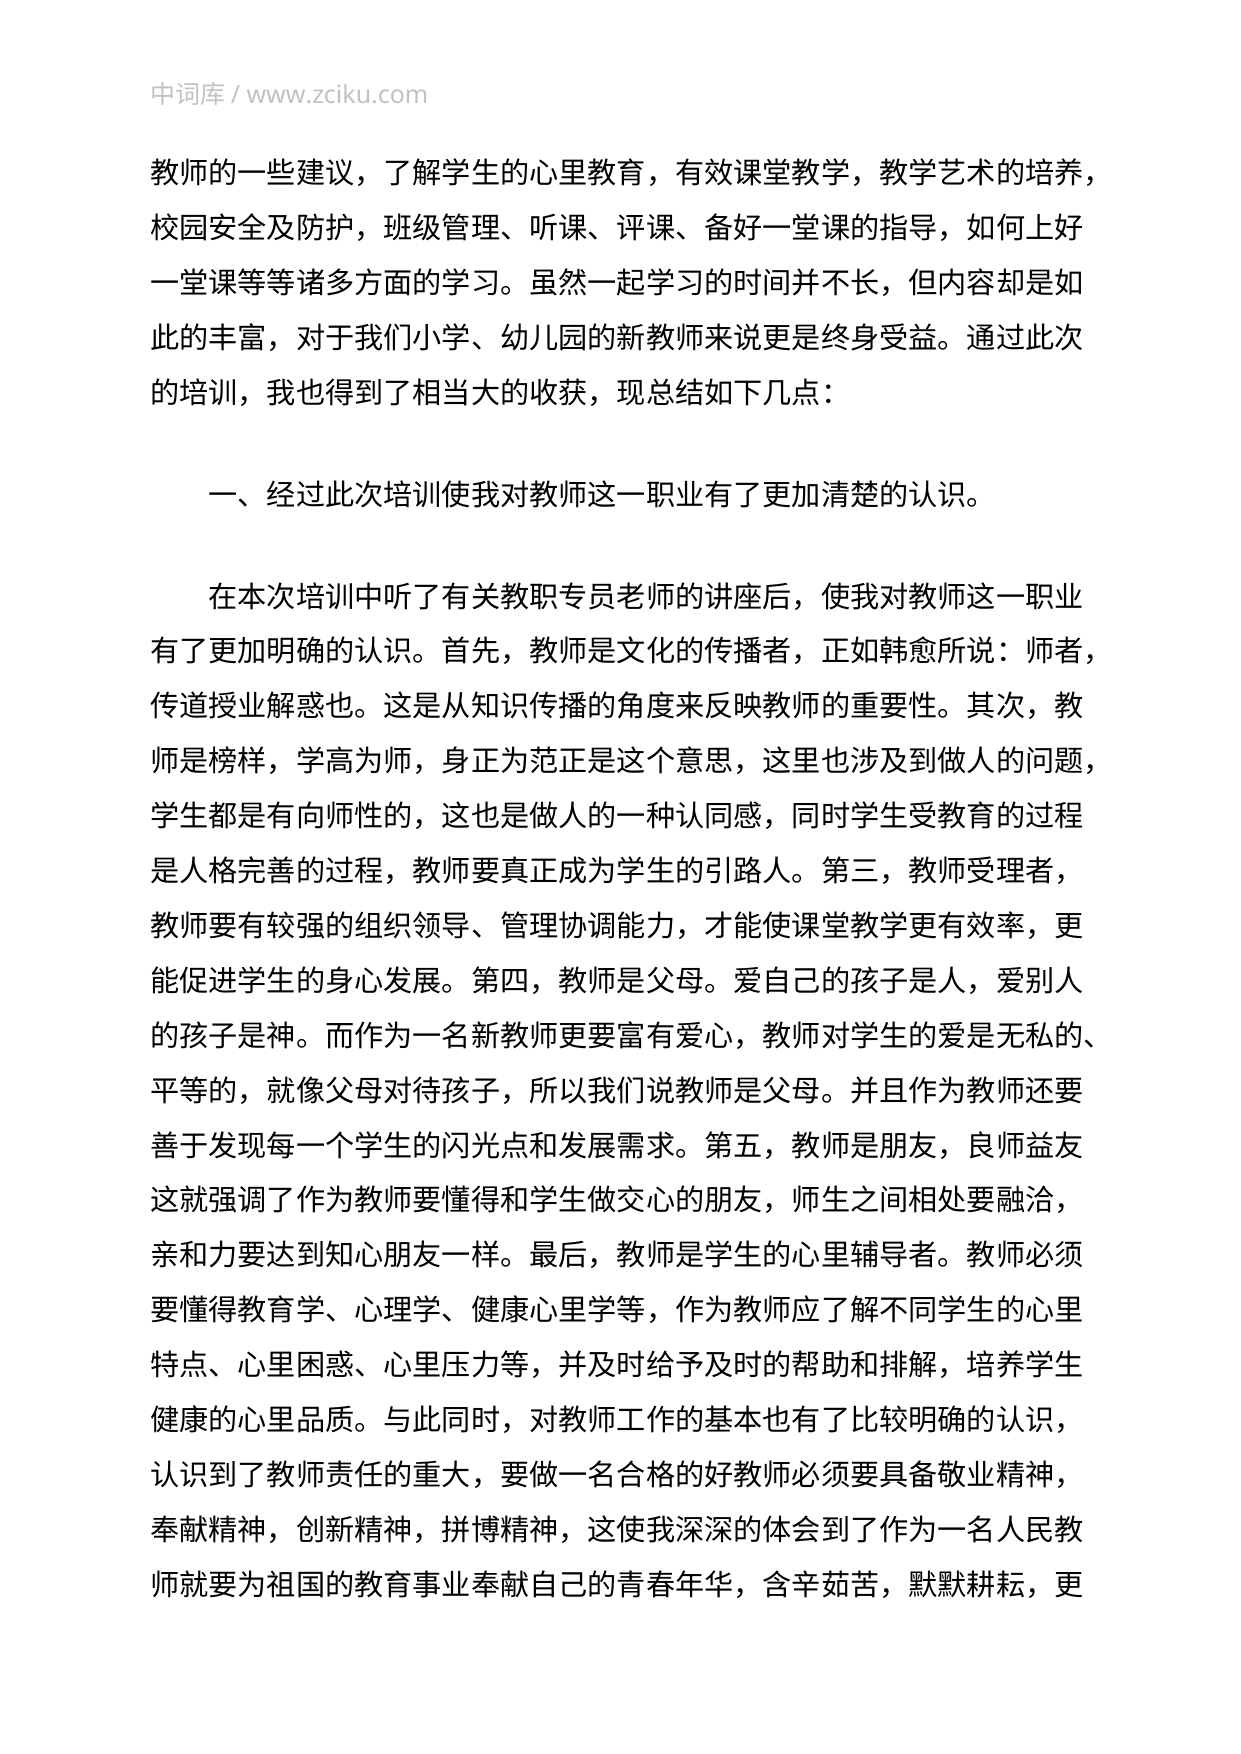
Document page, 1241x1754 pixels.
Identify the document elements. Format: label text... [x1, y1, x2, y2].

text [150, 573, 1090, 1603]
text 一、经过此次培训使我对教师这一职业有了更加清楚的认识。 [150, 471, 1090, 514]
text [150, 150, 1090, 412]
